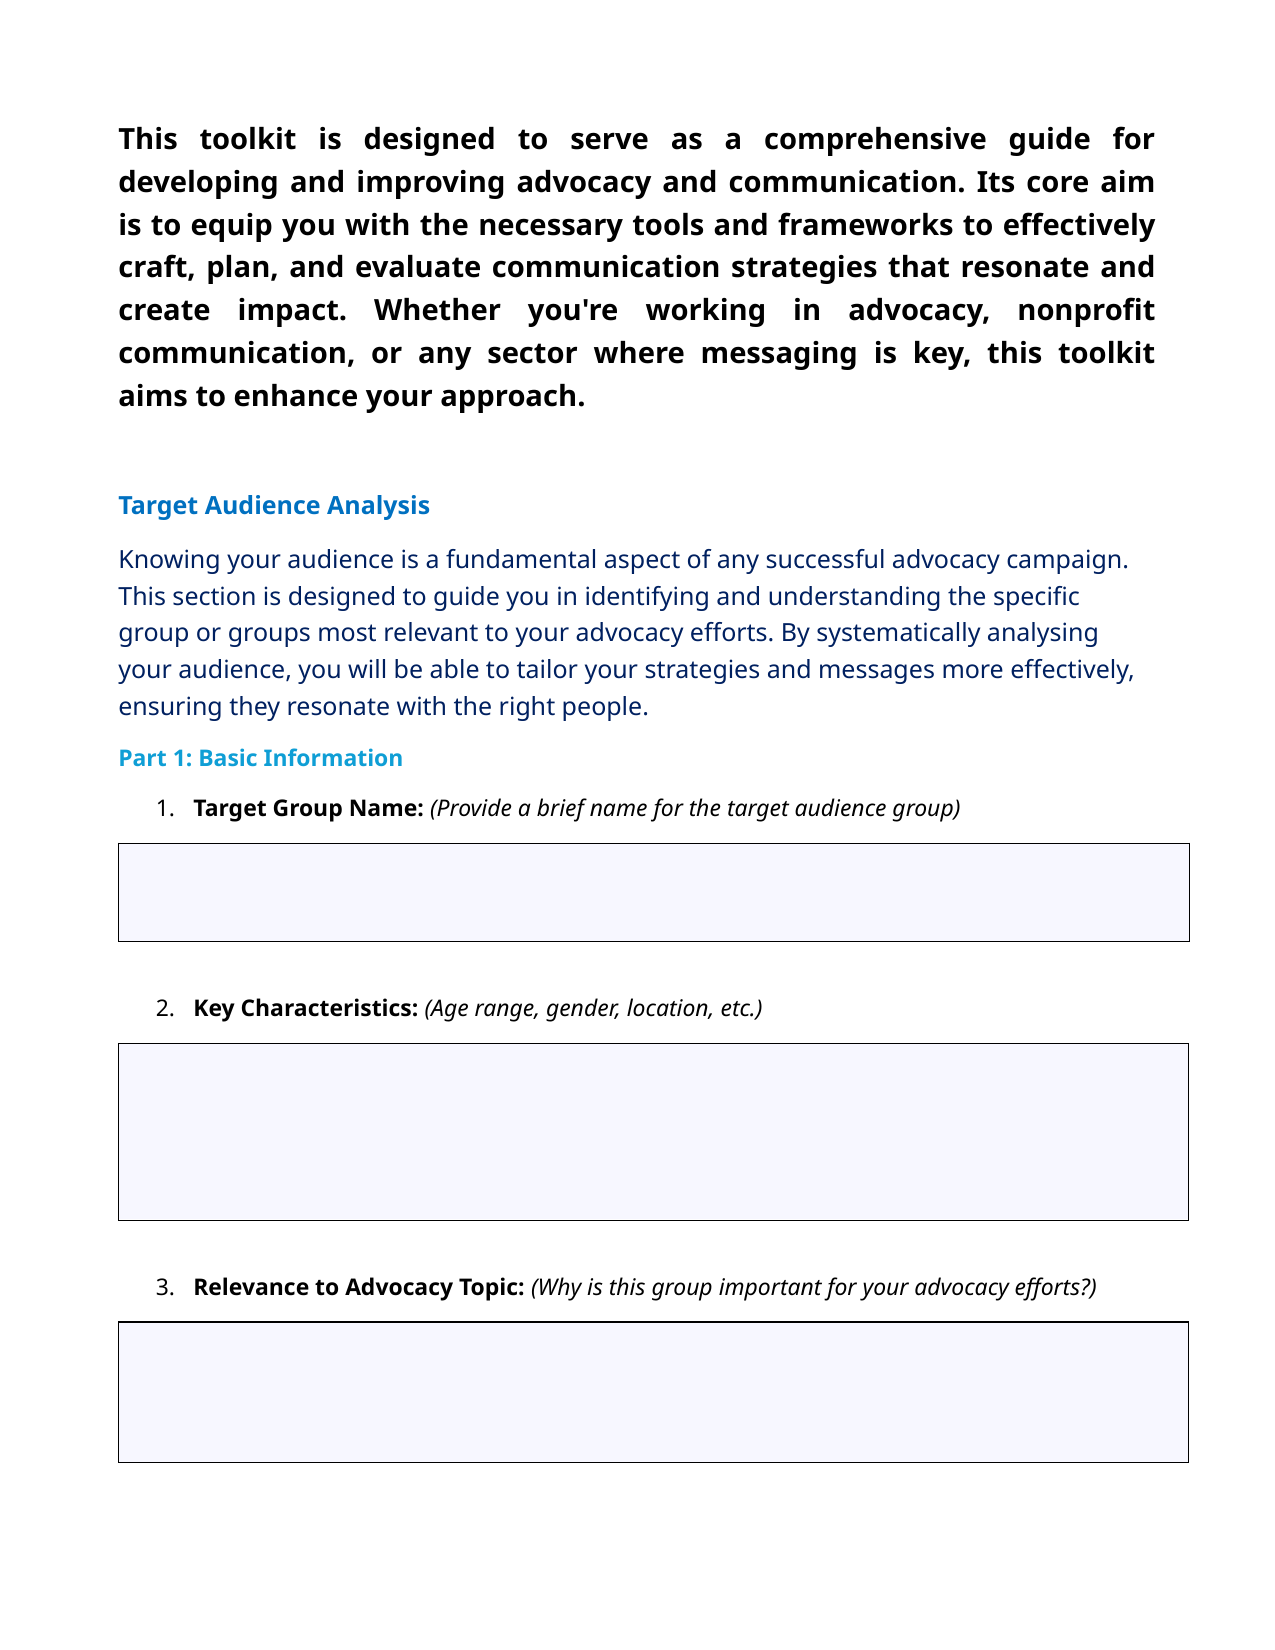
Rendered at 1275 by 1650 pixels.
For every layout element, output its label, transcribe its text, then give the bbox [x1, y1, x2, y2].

text Part 1: Basic Information [118, 742, 1157, 773]
list Key Characteristics: (Age range, gender, location, etc.) [156, 992, 1157, 1024]
text This toolkit is designed to serve as a comprehensive guide for developing and improving advocacy and communication. Its core aim is to equip you with the necessary tools and frameworks to effectively craft, plan, and evaluate communication strategies that resonate and create impact. Whether you're working in advocacy, nonprofit communication, or any sector where messaging is key, this toolkit aims to enhance your approach. [118, 118, 1157, 415]
text Target Audience Analysis [118, 488, 1157, 522]
table_header [119, 1044, 1188, 1219]
list Relevance to Advocacy Topic: (Why is this group important for your advocacy efforts?) [156, 1271, 1157, 1302]
table_header [119, 1323, 1188, 1462]
text Knowing your audience is a fundamental aspect of any successful advocacy campaign. This section is designed to guide you in identifying and understanding the specific group or groups most relevant to your advocacy efforts. By systematically analysing your audience, you will be able to tailor your strategies and messages more effectively, ensuring they resonate with the right people. [118, 541, 1157, 722]
list Target Group Name: (Provide a brief name for the target audience group) [156, 792, 1157, 823]
table_header [119, 844, 1189, 941]
